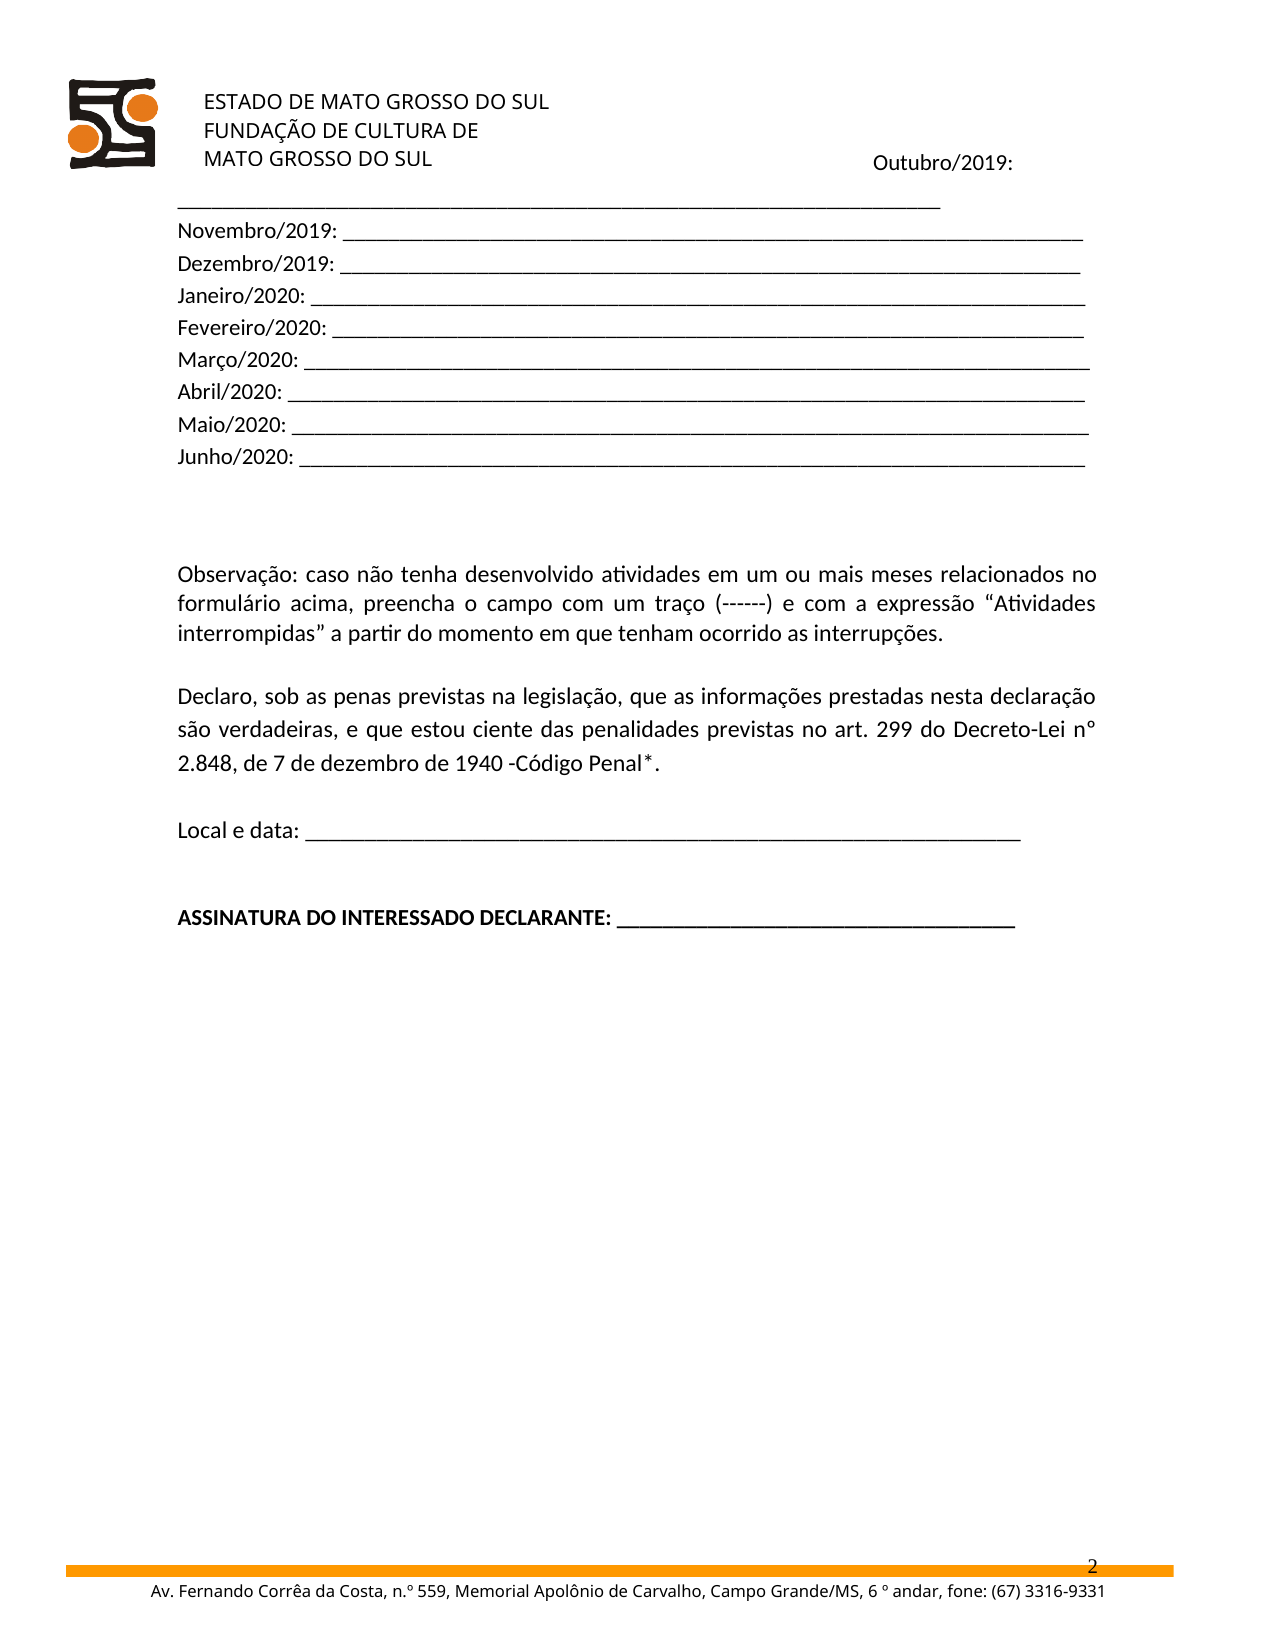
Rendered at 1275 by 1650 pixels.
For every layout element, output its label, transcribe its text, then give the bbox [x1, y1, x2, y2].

list Fevereiro/2020: __________________________________________________________________ [177, 313, 1098, 341]
list Dezembro/2019: _________________________________________________________________ [177, 249, 1098, 277]
list Declaro, sob as penas previstas na legislação, que as informações prestadas nesta declaração são verdadeiras, e que estou ciente das penalidades previstas no art. 299 do Decreto-Lei nº 2.848, de 7 de dezembro de 1940 -Código Penal*. [177, 681, 1098, 777]
list Novembro/2019: _________________________________________________________________ [177, 217, 1098, 244]
text ASSINATURA DO INTERESSADO DECLARANTE: ___________________________________ [177, 903, 1098, 931]
list Junho/2020: _____________________________________________________________________ [177, 442, 1098, 470]
list Maio/2020: ______________________________________________________________________ [177, 410, 1098, 438]
list Janeiro/2020: ____________________________________________________________________ [177, 281, 1098, 309]
list Abril/2020: ______________________________________________________________________ [177, 377, 1098, 406]
list Outubro/2019: ___________________________________________________________________ [177, 148, 1098, 212]
list Local e data: ____________________________________________________________ [177, 815, 1098, 844]
list Março/2020: _____________________________________________________________________ [177, 345, 1098, 373]
text Observação: caso não tenha desenvolvido atividades em um ou mais meses relacionados no formulário acima, preencha o campo com um traço (------) e com a expressão “Atividades interrompidas” a partir do momento em que tenham ocorrido as interrupções. [177, 559, 1098, 647]
